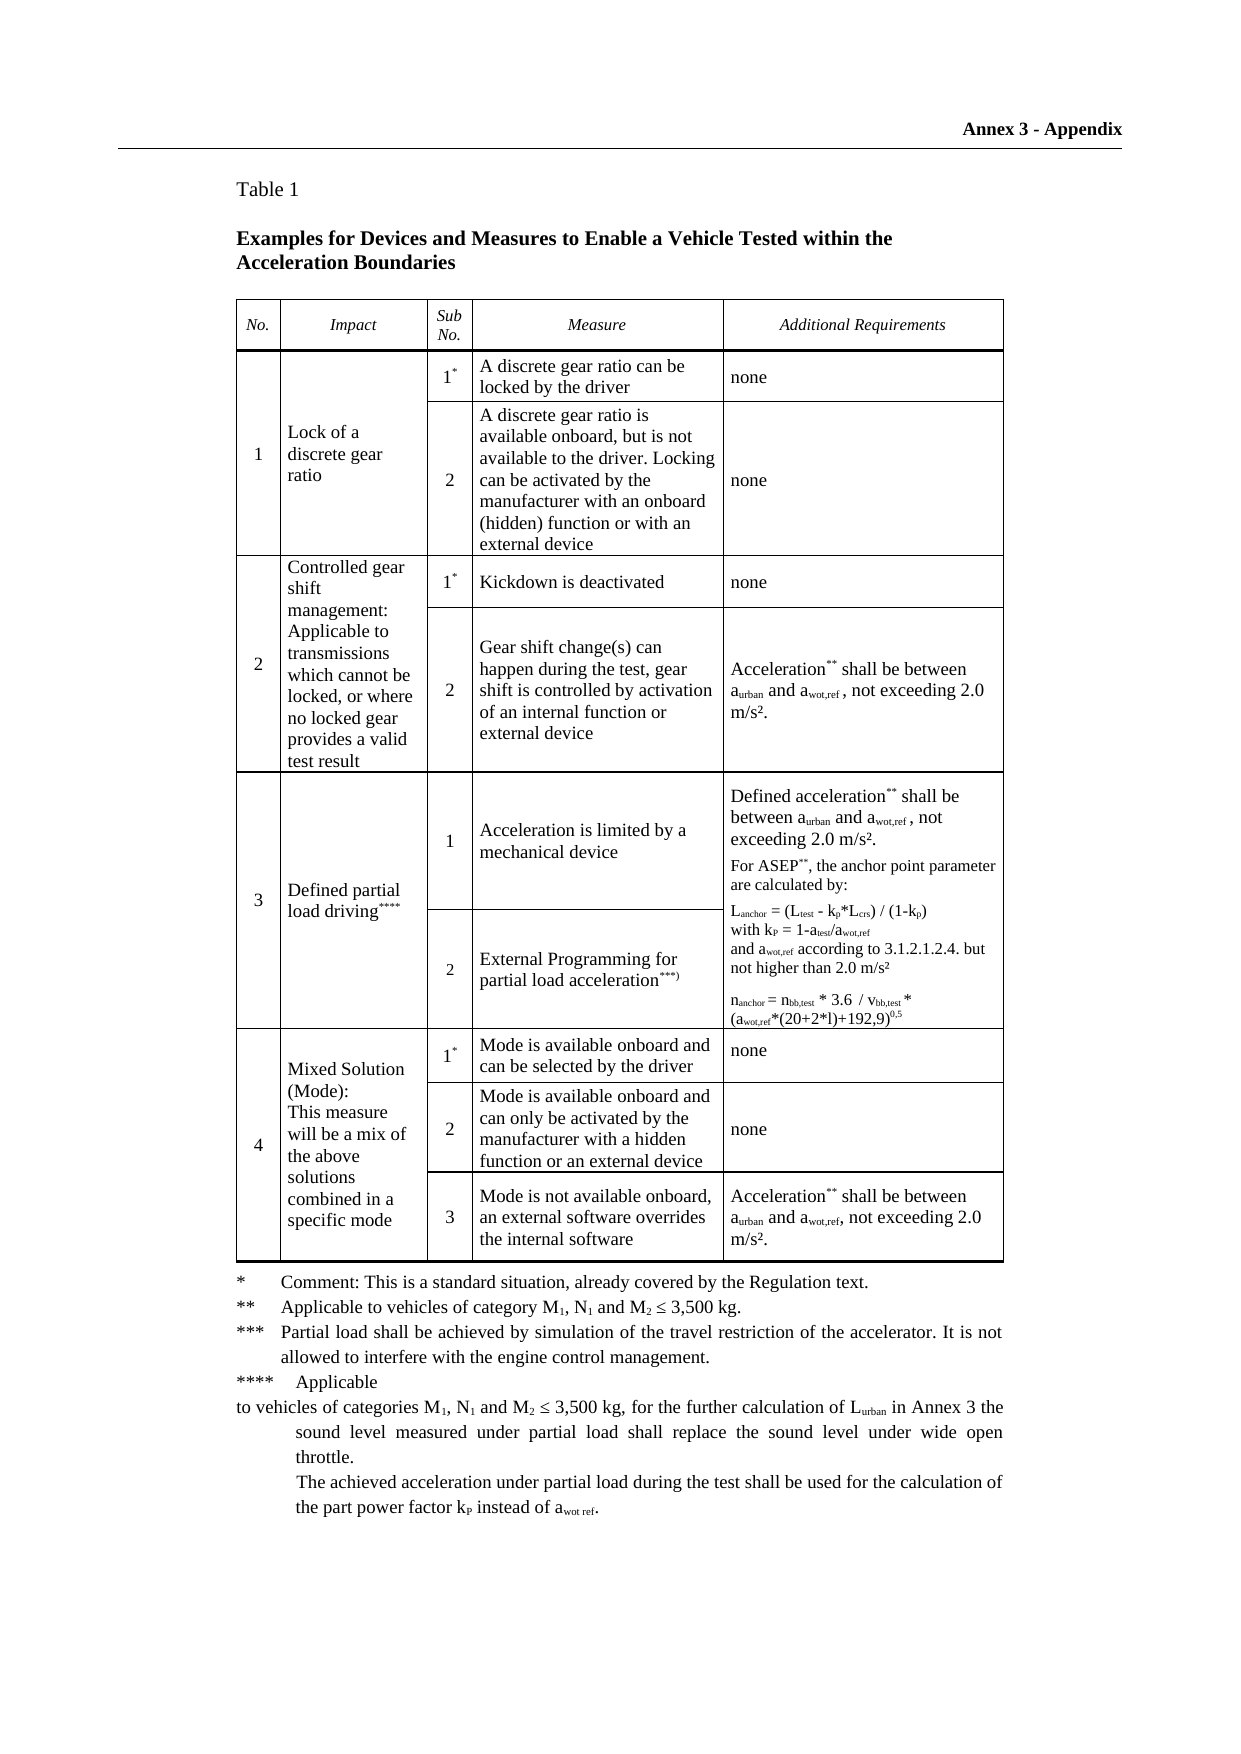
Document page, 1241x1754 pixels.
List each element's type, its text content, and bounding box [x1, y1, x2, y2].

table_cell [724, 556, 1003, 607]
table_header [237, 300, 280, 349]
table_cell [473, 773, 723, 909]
text *** Partial load shall be achieved by simulation of the travel restriction of the accelerator. It is not allowed to interfere with the engine control management. [236, 1317, 1004, 1367]
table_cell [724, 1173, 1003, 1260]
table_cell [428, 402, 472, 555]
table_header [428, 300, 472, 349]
text * Comment: This is a standard situation, already covered by the Regulation text. [236, 1267, 1004, 1292]
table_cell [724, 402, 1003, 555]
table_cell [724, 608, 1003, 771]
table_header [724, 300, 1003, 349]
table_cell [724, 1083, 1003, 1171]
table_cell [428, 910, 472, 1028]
text ** Applicable to vehicles of category M1, N1 and M2 ≤ 3,500 kg. [236, 1292, 1004, 1317]
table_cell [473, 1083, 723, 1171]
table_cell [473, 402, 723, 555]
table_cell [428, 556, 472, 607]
text Table 1 [177, 177, 1122, 201]
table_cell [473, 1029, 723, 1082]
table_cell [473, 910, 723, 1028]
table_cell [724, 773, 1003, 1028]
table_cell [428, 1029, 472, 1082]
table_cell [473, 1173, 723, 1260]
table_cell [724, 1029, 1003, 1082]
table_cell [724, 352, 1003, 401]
text to vehicles of categories M1, N1 and M2 ≤ 3,500 kg, for the further calculation of Lurban in Annex 3 the sound level measured under partial load shall replace the sound level under wide open throttle. [236, 1392, 1004, 1467]
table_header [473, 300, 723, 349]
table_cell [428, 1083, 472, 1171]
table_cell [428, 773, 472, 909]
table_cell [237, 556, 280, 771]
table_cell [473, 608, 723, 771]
subtitle Examples for Devices and Measures to Enable a Vehicle Tested within the Acceleration Boundaries [236, 226, 1004, 274]
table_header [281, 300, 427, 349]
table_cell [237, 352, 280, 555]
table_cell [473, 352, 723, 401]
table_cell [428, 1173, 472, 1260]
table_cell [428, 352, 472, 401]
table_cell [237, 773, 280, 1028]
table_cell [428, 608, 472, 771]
text **** Applicable [236, 1367, 1004, 1392]
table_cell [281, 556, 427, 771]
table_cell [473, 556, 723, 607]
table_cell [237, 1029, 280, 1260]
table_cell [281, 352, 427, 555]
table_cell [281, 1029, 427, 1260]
text The achieved acceleration under partial load during the test shall be used for the calculation of the part power factor kP instead of awot ref. [295, 1467, 1004, 1517]
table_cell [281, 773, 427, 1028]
